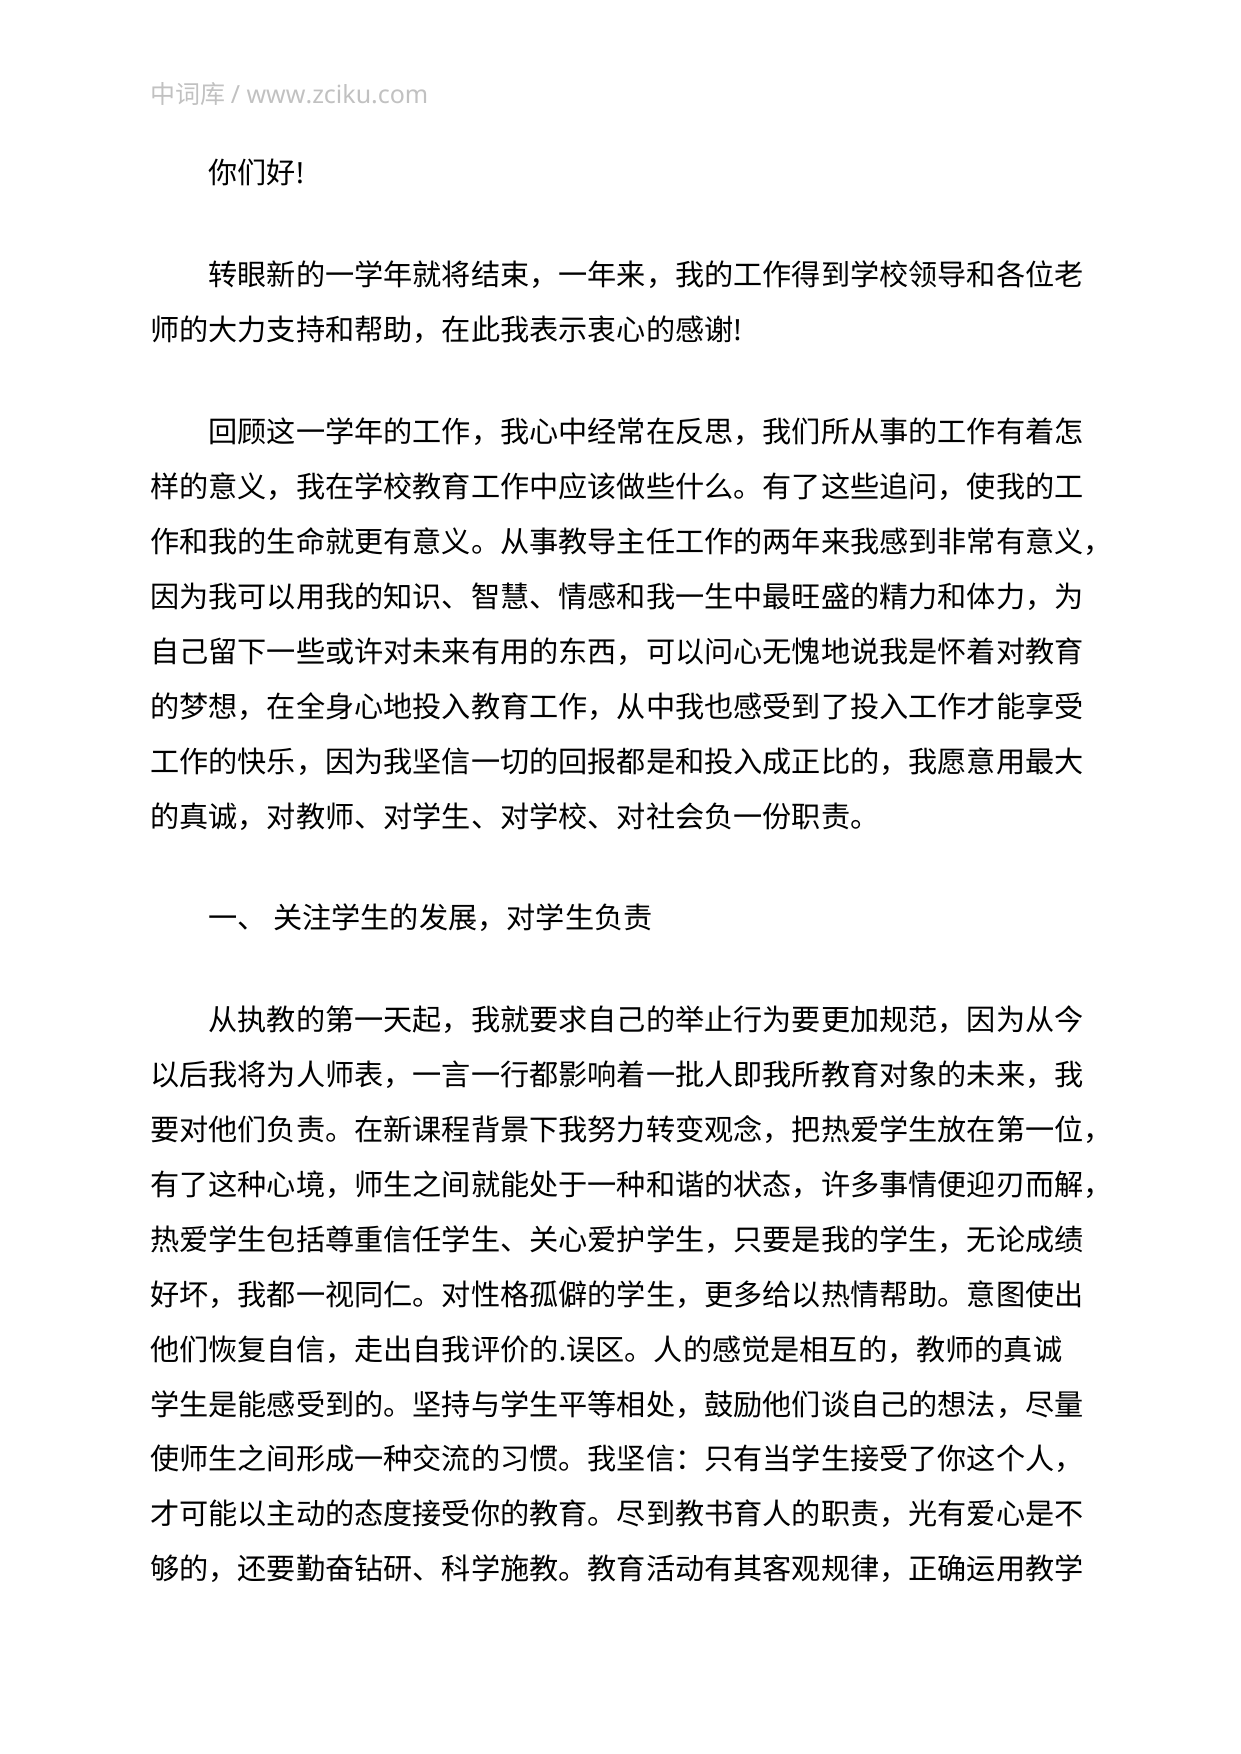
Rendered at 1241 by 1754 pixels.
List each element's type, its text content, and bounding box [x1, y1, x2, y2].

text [150, 997, 1090, 1588]
text 回顾这一学年的工作，我心中经常在反思，我们所从事的工作有着怎样的意义，我在学校教育工作中应该做些什么。有了这些追问，使我的工作和我的生命就更有意义。从事教导主任工作的两年来我感到非常有意义，因为我可以用我的知识、智慧、情感和我一生中最旺盛的精力和体力，为自己留下一些或许对未来有用的东西，可以问心无愧地说我是怀着对教育的梦想，在全身心地投入教育工作，从中我也感受到了投入工作才能享受工作的快乐，因为我坚信一切的回报都是和投入成正比的，我愿意用最大的真诚，对教师、对学生、对学校、对社会负一份职责。 [150, 409, 1090, 835]
text 转眼新的一学年就将结束，一年来，我的工作得到学校领导和各位老师的大力支持和帮助，在此我表示衷心的感谢! [150, 252, 1090, 349]
text 你们好! [150, 150, 1090, 192]
text 一、 关注学生的发展，对学生负责 [150, 895, 1090, 937]
